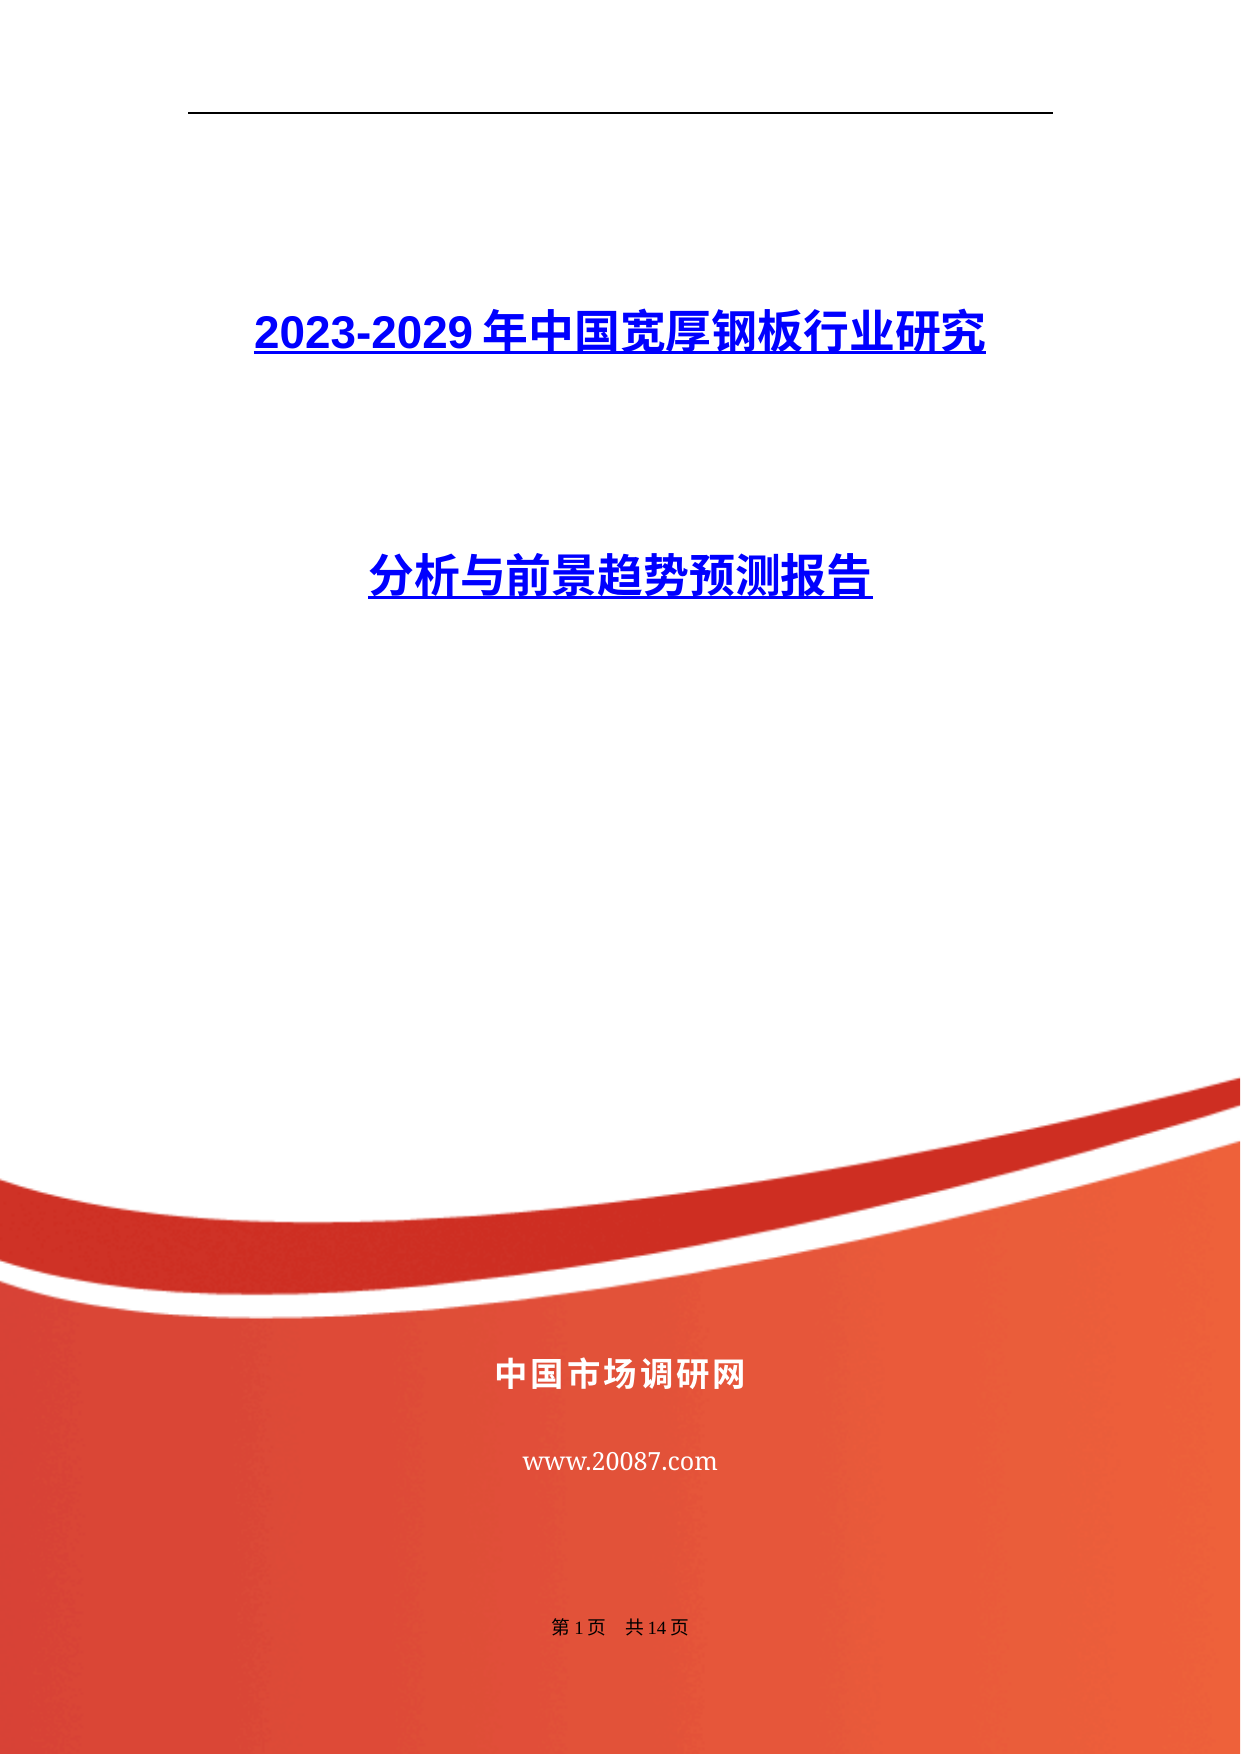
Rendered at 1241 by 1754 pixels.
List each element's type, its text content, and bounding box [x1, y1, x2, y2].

text www.20087.com [187, 1428, 1053, 1493]
table_header 2023-2029年中国宽厚钢板行业研究分析与前景趋势预测报告 [188, 207, 1053, 773]
subtitle 中国市场调研网 [187, 1339, 1053, 1404]
picture [0, 1006, 1241, 1754]
